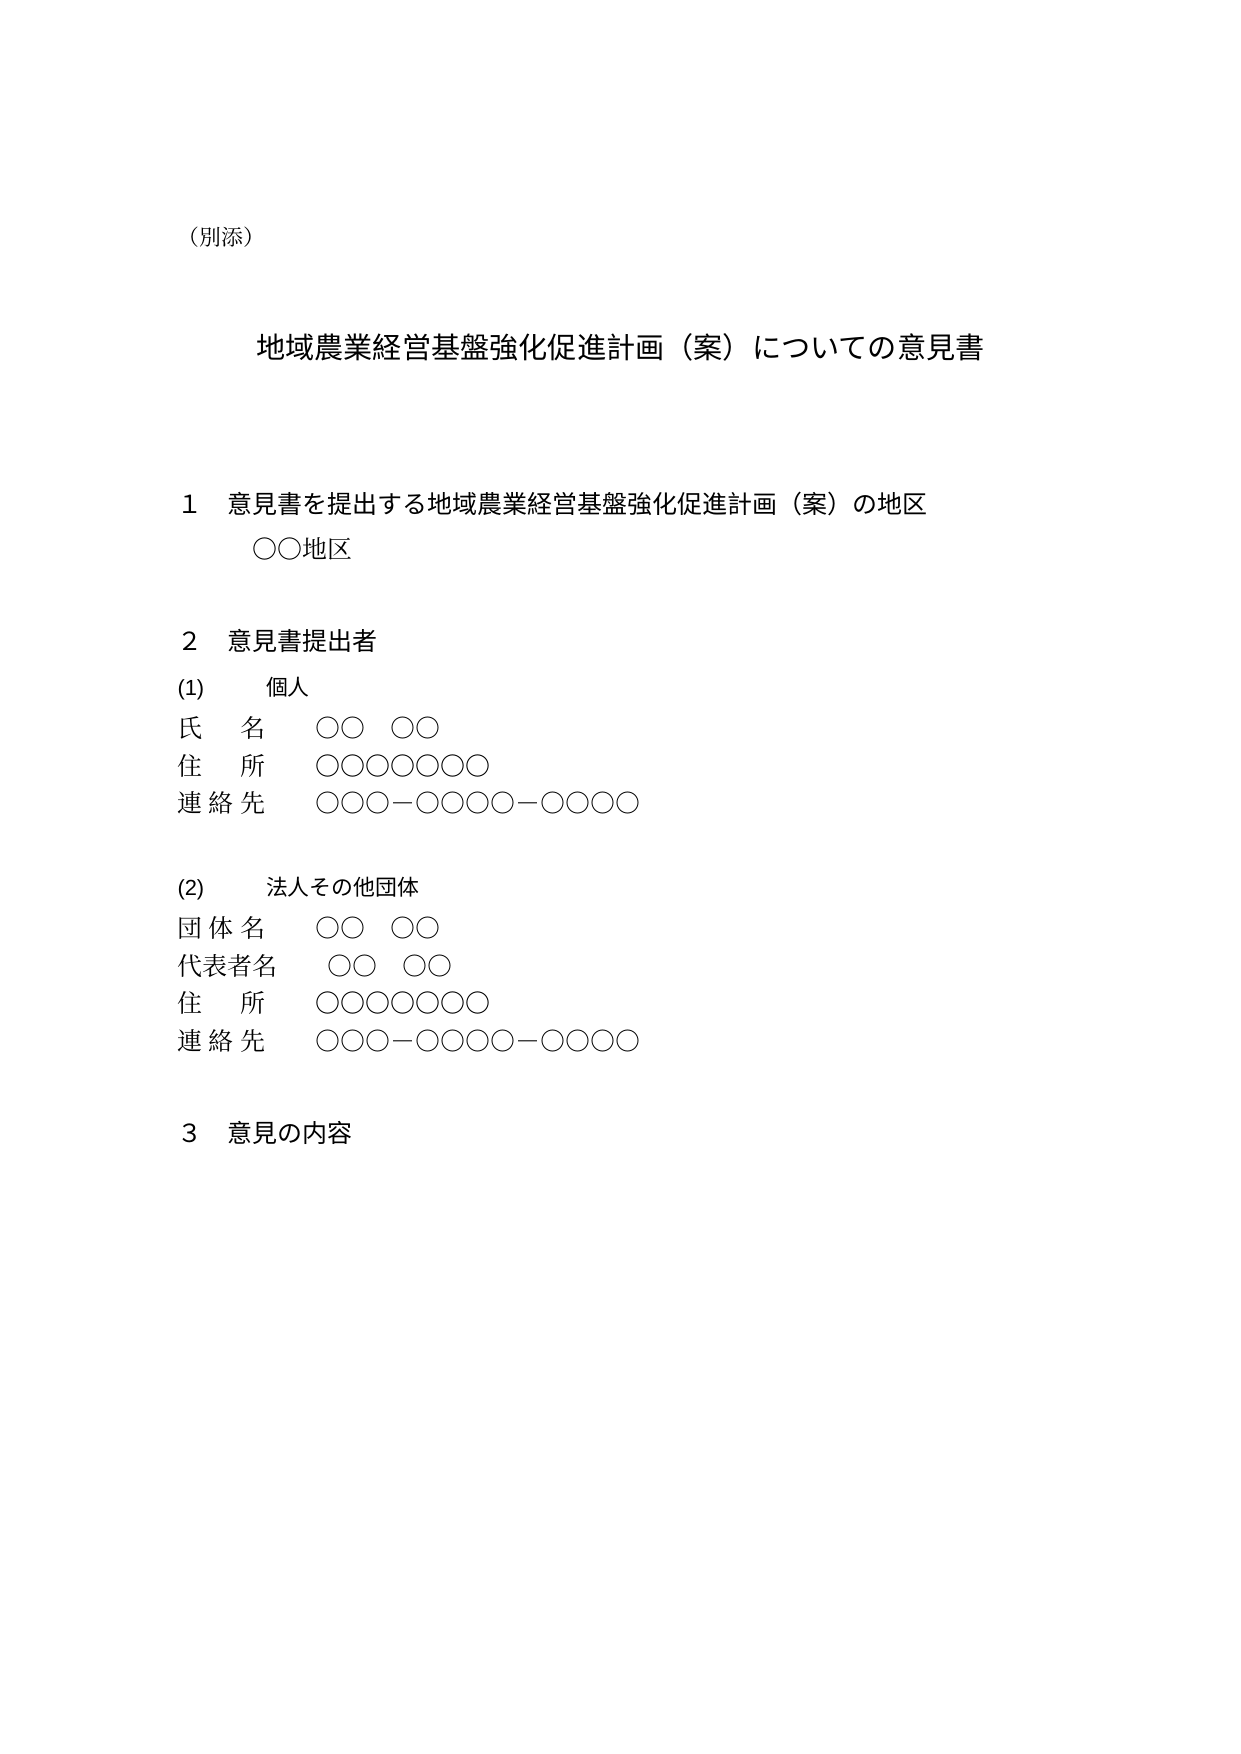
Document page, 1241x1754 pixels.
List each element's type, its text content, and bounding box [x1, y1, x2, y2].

subtitle (2) 法人その他団体 [177, 867, 1063, 904]
text （別添） [177, 217, 1063, 254]
text 団 体 名 ○○ ○○ [177, 908, 1063, 946]
text 住 所 〇〇〇〇〇〇〇 [177, 983, 1063, 1021]
subtitle (1) 個人 [177, 667, 1063, 704]
text 住 所 〇〇〇〇〇〇〇 [177, 746, 1063, 783]
text 代表者名 ○○ ○○ [177, 946, 1063, 983]
text 連 絡 先 ○○○－○○○○－○○○○ [177, 783, 1063, 821]
text 〇〇地区 [177, 529, 1063, 567]
text 連 絡 先 ○○○－○○○○－○○○○ [177, 1021, 1063, 1058]
subtitle 地域農業経営基盤強化促進計画（案）についての意見書 [177, 308, 1063, 383]
subtitle ３ 意見の内容 [177, 1113, 1063, 1150]
subtitle １ 意見書を提出する地域農業経営基盤強化促進計画（案）の地区 [177, 483, 1063, 521]
text 氏 名 ○○ ○○ [177, 708, 1063, 746]
subtitle ２ 意見書提出者 [177, 621, 1063, 658]
